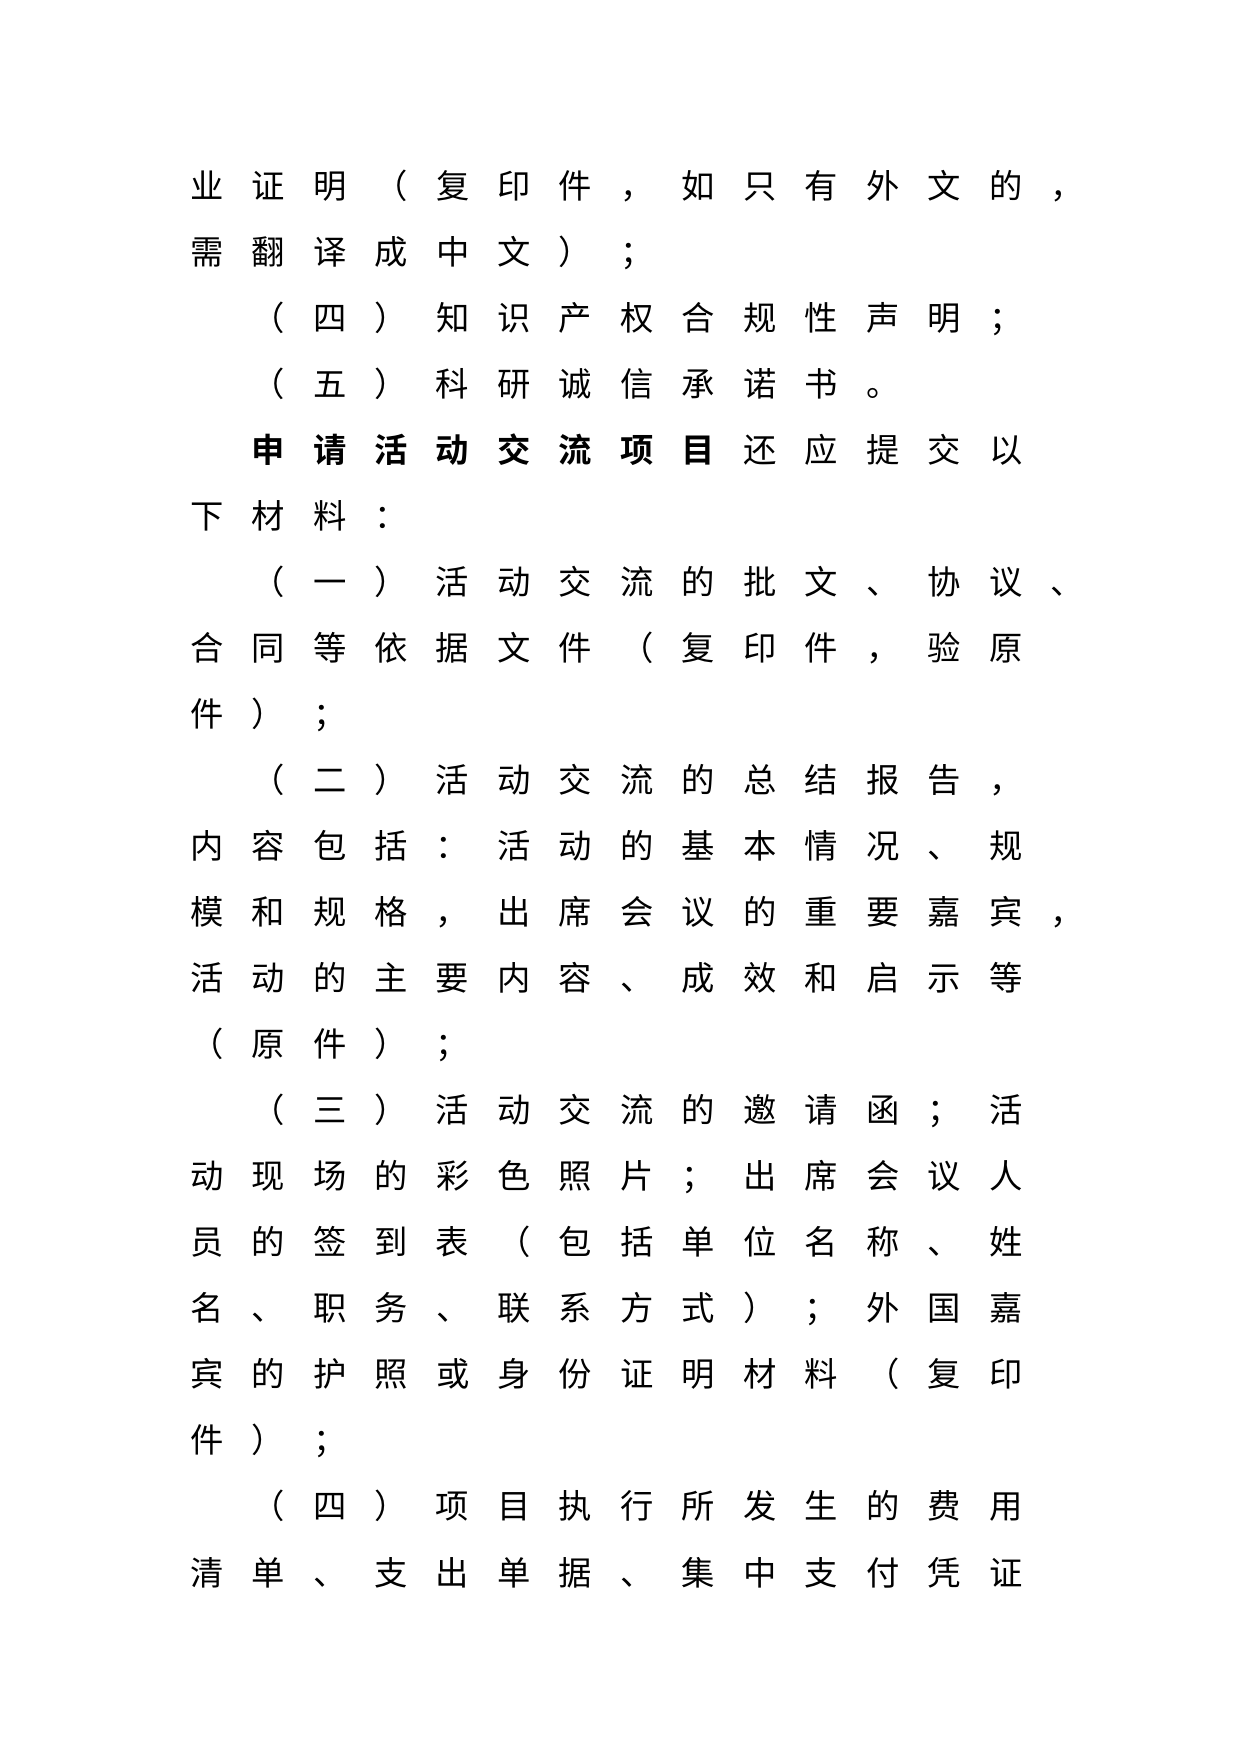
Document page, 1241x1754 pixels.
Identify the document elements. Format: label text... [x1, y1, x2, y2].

text （五）科研诚信承诺书。 [190, 349, 1050, 415]
text （一）活动交流的批文、协议、合同等依据文件（复印件，验原件）； [190, 547, 1050, 745]
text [190, 1471, 1050, 1603]
text （三）活动交流的邀请函；活动现场的彩色照片；出席会议人员的签到表（包括单位名称、姓名、职务、联系方式）；外国嘉宾的护照或身份证明材料（复印件）； [190, 1075, 1050, 1471]
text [190, 151, 1050, 283]
text （二）活动交流的总结报告，内容包括：活动的基本情况、规模和规格，出席会议的重要嘉宾，活动的主要内容、成效和启示等（原件）； [190, 745, 1050, 1075]
text （四）知识产权合规性声明； [190, 283, 1050, 349]
text 申请活动交流项目还应提交以下材料： [190, 415, 1050, 547]
